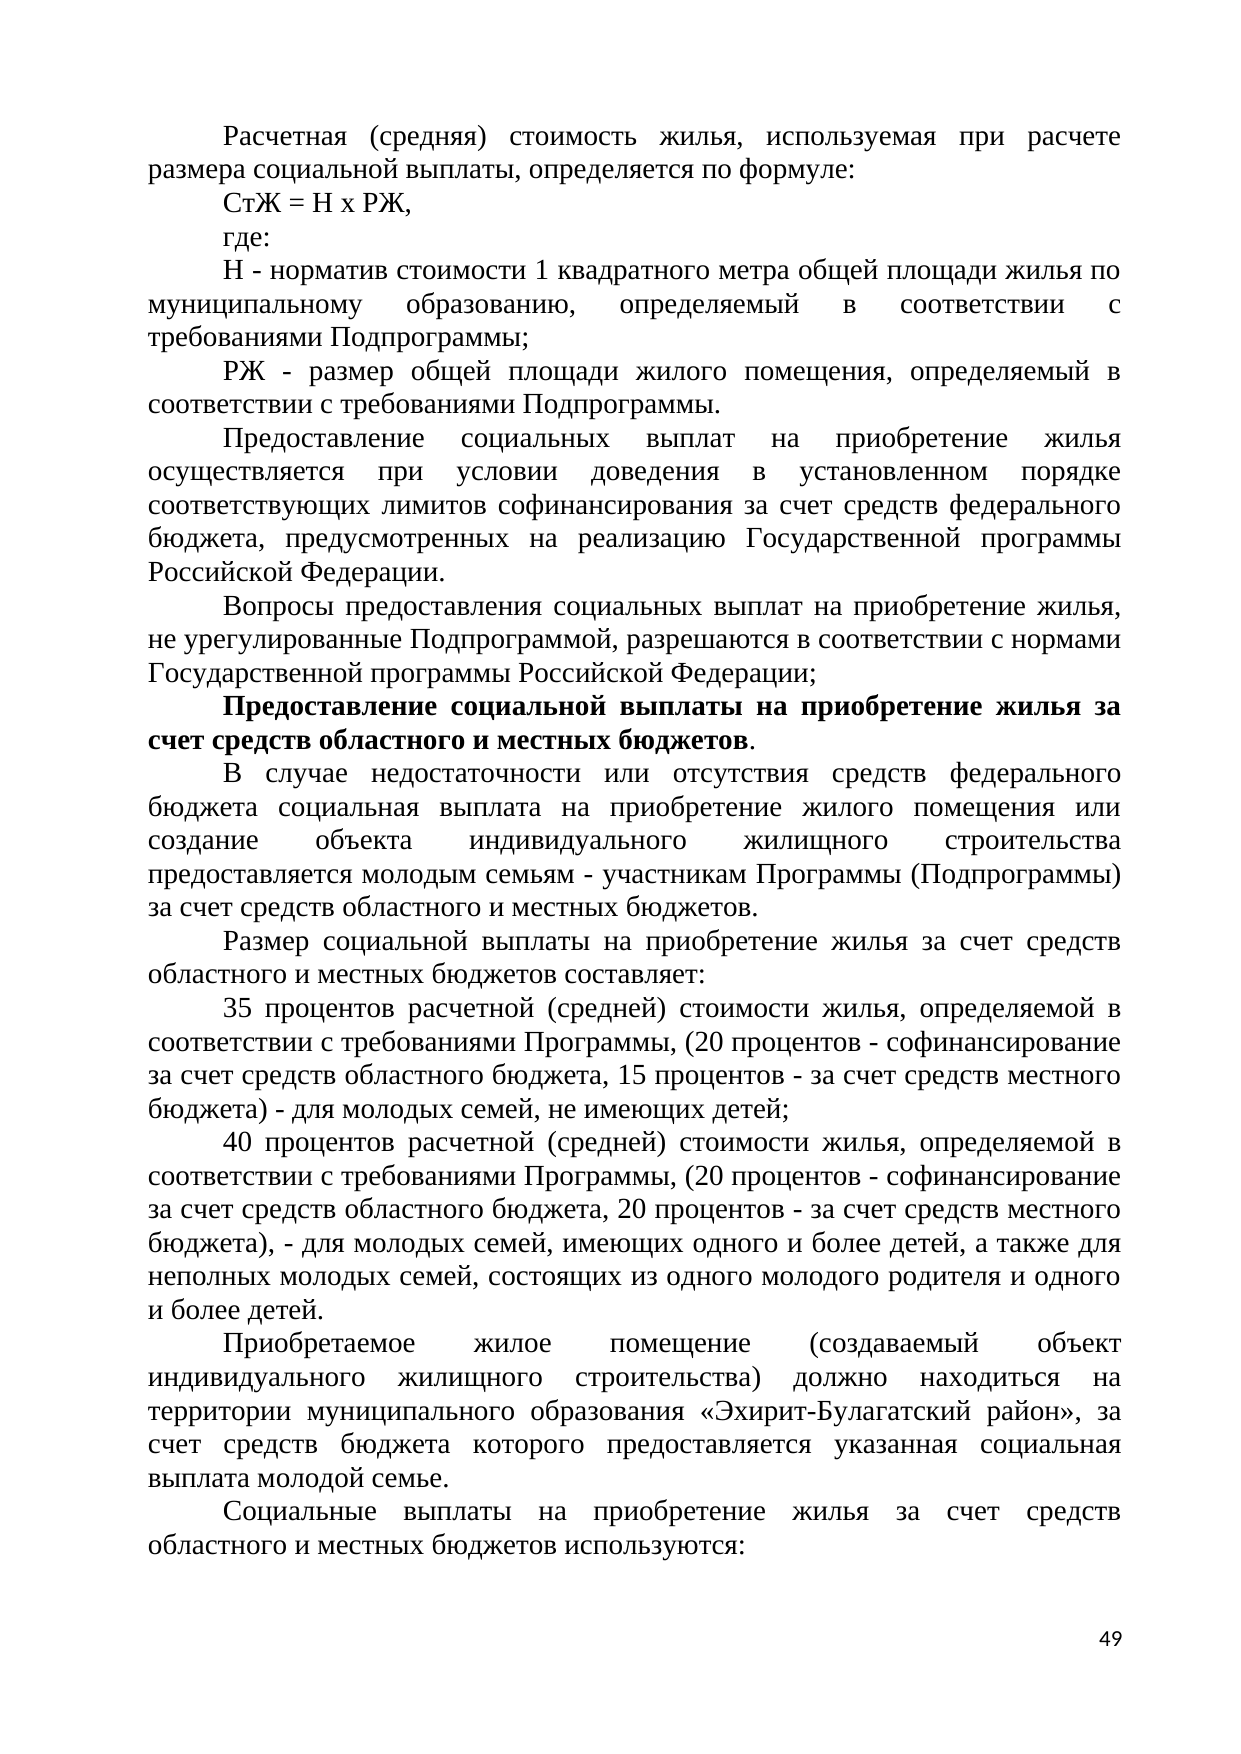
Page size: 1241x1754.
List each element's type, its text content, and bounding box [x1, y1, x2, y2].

text Предоставление социальной выплаты на приобретение жилья за счет средств областного и местных бюджетов. [148, 688, 1122, 755]
text Размер социальной выплаты на приобретение жилья за счет средств областного и местных бюджетов составляет: [148, 923, 1122, 990]
text Предоставление социальных выплат на приобретение жилья осуществляется при условии доведения в установленном порядке соответствующих лимитов софинансирования за счет средств федерального бюджета, предусмотренных на реализацию Государственной программы Российской Федерации. [148, 420, 1122, 588]
text 35 процентов расчетной (средней) стоимости жилья, определяемой в соответствии с требованиями Программы, (20 процентов - софинансирование за счет средств областного бюджета, 15 процентов - за счет средств местного бюджета) - для молодых семей, не имеющих детей; [148, 990, 1122, 1124]
text где: [148, 219, 1122, 252]
text Приобретаемое жилое помещение (создаваемый объект индивидуального жилищного строительства) должно находиться на территории муниципального образования «Эхирит-Булагатский район», за счет средств бюджета которого предоставляется указанная социальная выплата молодой семье. [148, 1326, 1122, 1493]
text Расчетная (средняя) стоимость жилья, используемая при расчете размера социальной выплаты, определяется по формуле: [148, 118, 1122, 185]
text СтЖ = Н x РЖ, [148, 185, 1122, 219]
text 40 процентов расчетной (средней) стоимости жилья, определяемой в соответствии с требованиями Программы, (20 процентов - софинансирование за счет средств областного бюджета, 20 процентов - за счет средств местного бюджета), - для молодых семей, имеющих одного и более детей, а также для неполных молодых семей, состоящих из одного молодого родителя и одного и более детей. [148, 1124, 1122, 1326]
text Н - норматив стоимости 1 квадратного метра общей площади жилья по муниципальному образованию, определяемый в соответствии с требованиями Подпрограммы; [148, 252, 1122, 353]
text Социальные выплаты на приобретение жилья за счет средств областного и местных бюджетов используются: [148, 1493, 1122, 1560]
text В случае недостаточности или отсутствия средств федерального бюджета социальная выплата на приобретение жилого помещения или создание объекта индивидуального жилищного строительства предоставляется молодым семьям - участникам Программы (Подпрограммы) за счет средств областного и местных бюджетов. [148, 755, 1122, 923]
text Вопросы предоставления социальных выплат на приобретение жилья, не урегулированные Подпрограммой, разрешаются в соответствии с нормами Государственной программы Российской Федерации; [148, 588, 1122, 688]
text РЖ - размер общей площади жилого помещения, определяемый в соответствии с требованиями Подпрограммы. [148, 353, 1122, 420]
